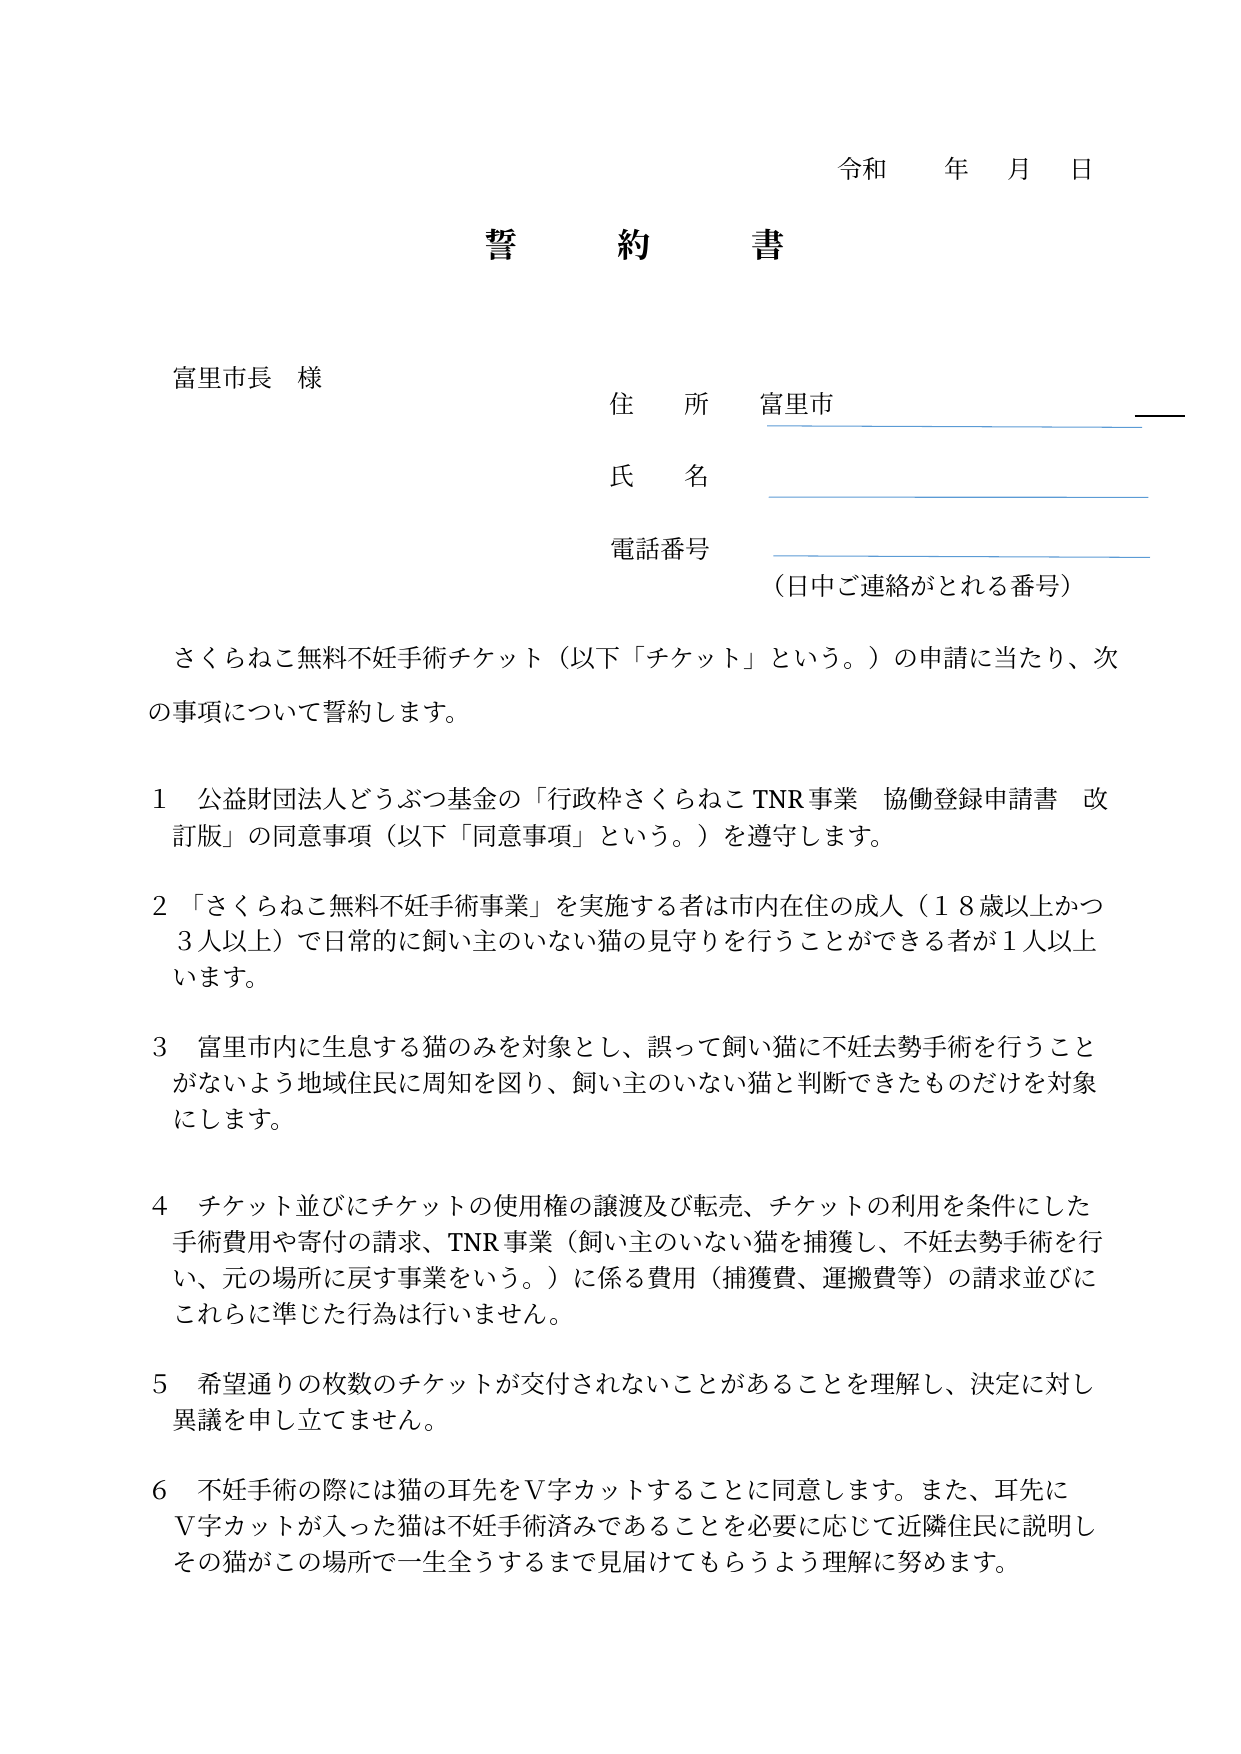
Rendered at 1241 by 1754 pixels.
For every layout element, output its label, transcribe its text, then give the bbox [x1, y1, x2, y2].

text これらに準じた行為は行いません。 [148, 1295, 1120, 1331]
text １ 公益財団法人どうぶつ基金の「行政枠さくらねこTNR事業 協働登録申請書 改 [148, 780, 1120, 816]
text さくらねこ無料不妊手術チケット（以下「チケット」という。）の申請に当たり、次の事項について誓約します。 [148, 638, 1120, 728]
text ２ 「さくらねこ無料不妊手術事業」を実施する者は市内在住の成人（１８歳以上かつ３人以上）で日常的に飼い主のいない猫の見守りを行うことができる者が１人以上います。 [148, 886, 1120, 994]
text ５ 希望通りの枚数のチケットが交付されないことがあることを理解し、決定に対し [148, 1365, 1120, 1401]
text 訂版」の同意事項（以下「同意事項」という。）を遵守します。 [148, 816, 1120, 852]
text い、元の場所に戻す事業をいう。）に係る費用（捕獲費、運搬費等）の請求並びに [148, 1259, 1120, 1295]
text 令和 年 月 日 [148, 150, 1095, 186]
text 異議を申し立てません。 [148, 1401, 1120, 1437]
text その猫がこの場所で一生全うするまで見届けてもらうよう理解に努めます。 [148, 1543, 1120, 1578]
text Ｖ字カットが入った猫は不妊手術済みであることを必要に応じて近隣住民に説明し [148, 1507, 1120, 1543]
text ４ チケット並びにチケットの使用権の譲渡及び転売、チケットの利用を条件にした [148, 1187, 1120, 1223]
text 富里市長 様 [148, 359, 1120, 395]
text 手術費用や寄付の請求、TNR事業（飼い主のいない猫を捕獲し、不妊去勢手術を行 [148, 1223, 1120, 1259]
text 誓 約 書 [148, 219, 1120, 267]
text ６ 不妊手術の際には猫の耳先をＶ字カットすることに同意します。また、耳先に [148, 1471, 1120, 1507]
text がないよう地域住民に周知を図り、飼い主のいない猫と判断できたものだけを対象にします。 [173, 1064, 1120, 1136]
text ３ 富里市内に生息する猫のみを対象とし、誤って飼い猫に不妊去勢手術を行うこと [148, 1028, 1120, 1064]
